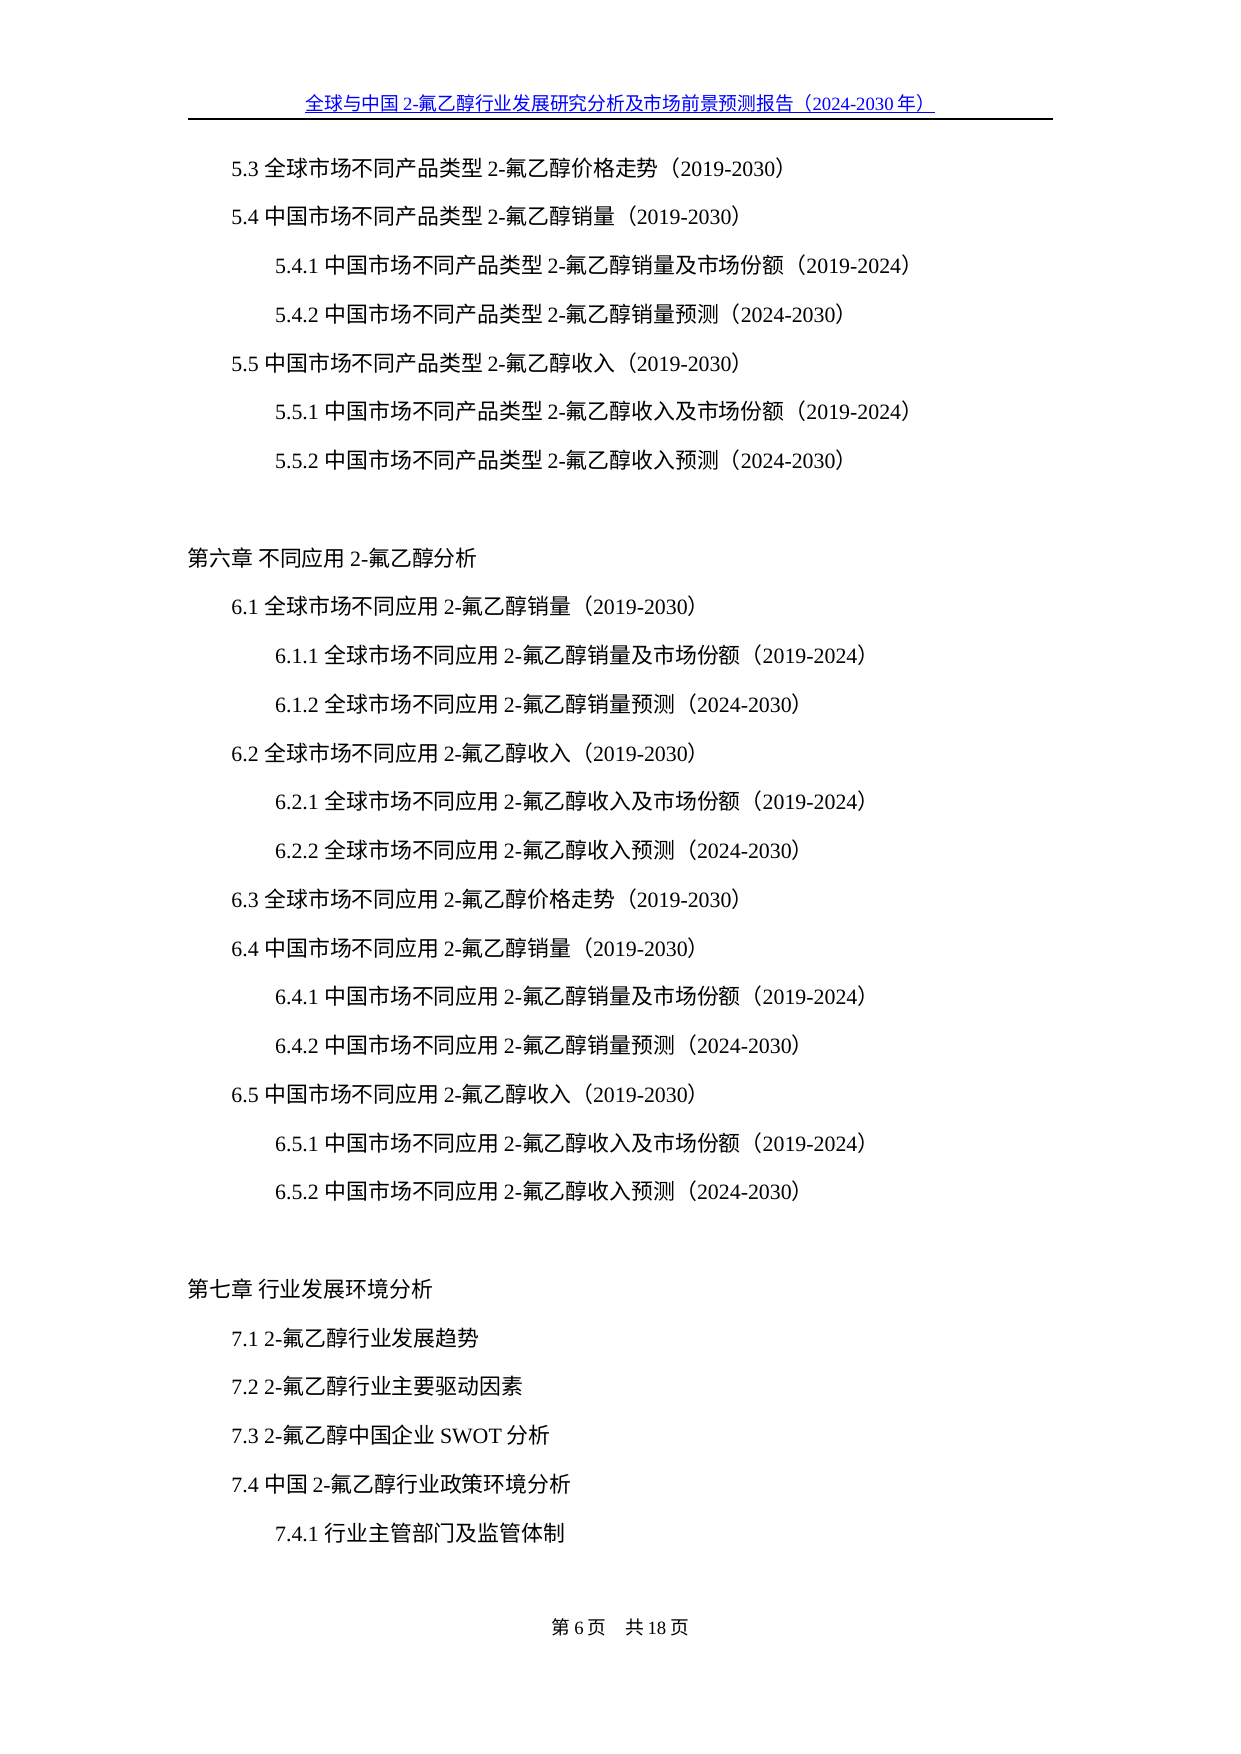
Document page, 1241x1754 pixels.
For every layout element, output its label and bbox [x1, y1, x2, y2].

text [187, 150, 1053, 1548]
